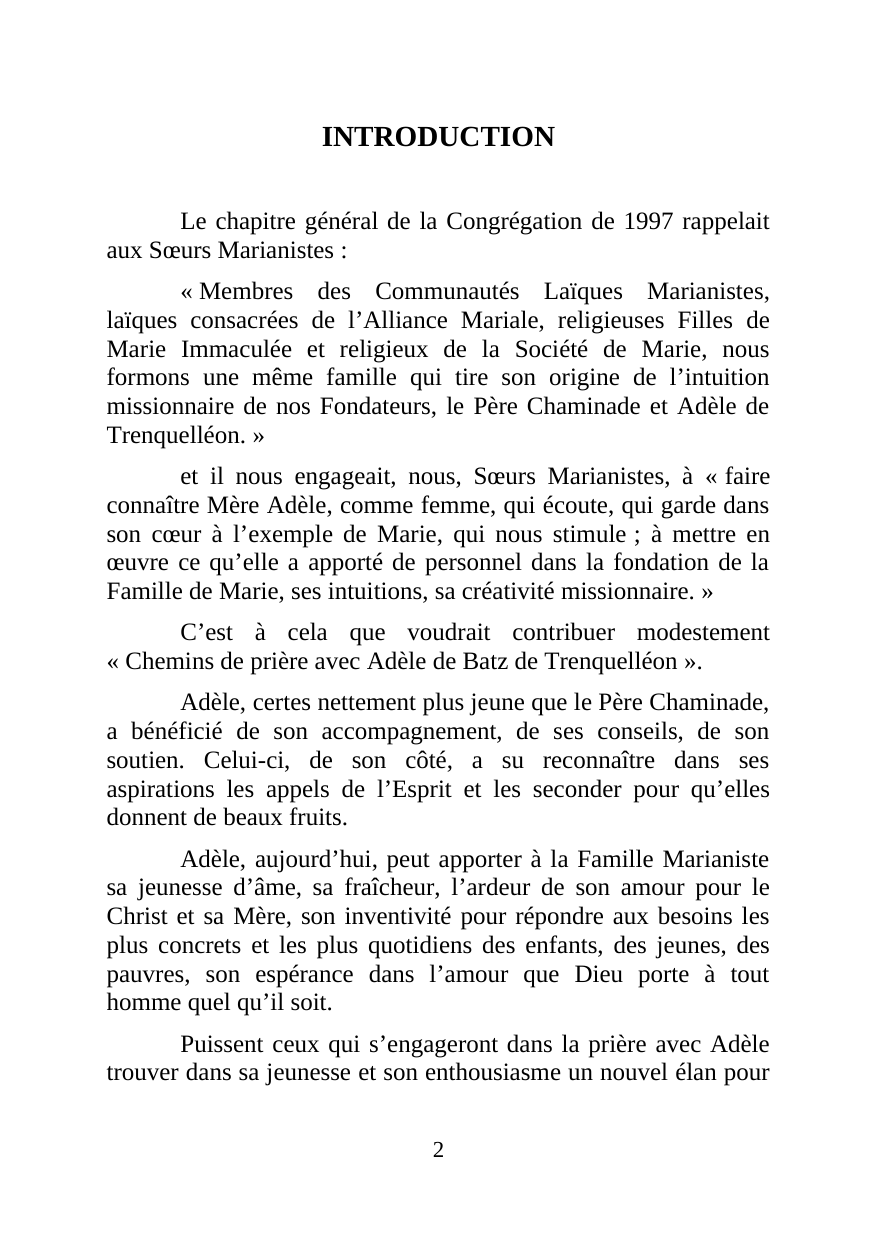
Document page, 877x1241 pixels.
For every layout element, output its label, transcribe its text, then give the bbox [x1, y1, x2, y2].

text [106, 1029, 770, 1086]
text et il nous engageait, nous, Sœurs Marianistes, à « faire connaître Mère Adèle, comme femme, qui écoute, qui garde dans son cœur à l’exemple de Marie, qui nous stimule ; à mettre en œuvre ce qu’elle a apporté de personnel dans la fondation de la Famille de Marie, ses intuitions, sa créativité missionnaire. » [106, 461, 770, 605]
text Le chapitre général de la Congrégation de 1997 rappelait aux Sœurs Marianistes : [106, 206, 770, 264]
text Adèle, certes nettement plus jeune que le Père Chaminade, a bénéficié de son accompagnement, de ses conseils, de son soutien. Celui-ci, de son côté, a su reconnaître dans ses aspirations les appels de l’Esprit et les seconder pour qu’elles donnent de beaux fruits. [106, 687, 770, 831]
text Adèle, aujourd’hui, peut apporter à la Famille Marianiste sa jeunesse d’âme, sa fraîcheur, l’ardeur de son amour pour le Christ et sa Mère, son inventivité pour répondre aux besoins les plus concrets et les plus quotidiens des enfants, des jeunes, des pauvres, son espérance dans l’amour que Dieu porte à tout homme quel qu’il soit. [106, 844, 770, 1016]
subtitle INTRODUCTION [106, 119, 770, 152]
text « Membres des Communautés Laïques Marianistes, laïques consacrées de l’Alliance Mariale, religieuses Filles de Marie Immaculée et religieux de la Société de Marie, nous formons une même famille qui tire son origine de l’intuition missionnaire de nos Fondateurs, le Père Chaminade et Adèle de Trenquelléon. » [106, 276, 770, 449]
text C’est à cela que voudrait contribuer modestement « Chemins de prière avec Adèle de Batz de Trenquelléon ». [106, 617, 770, 675]
